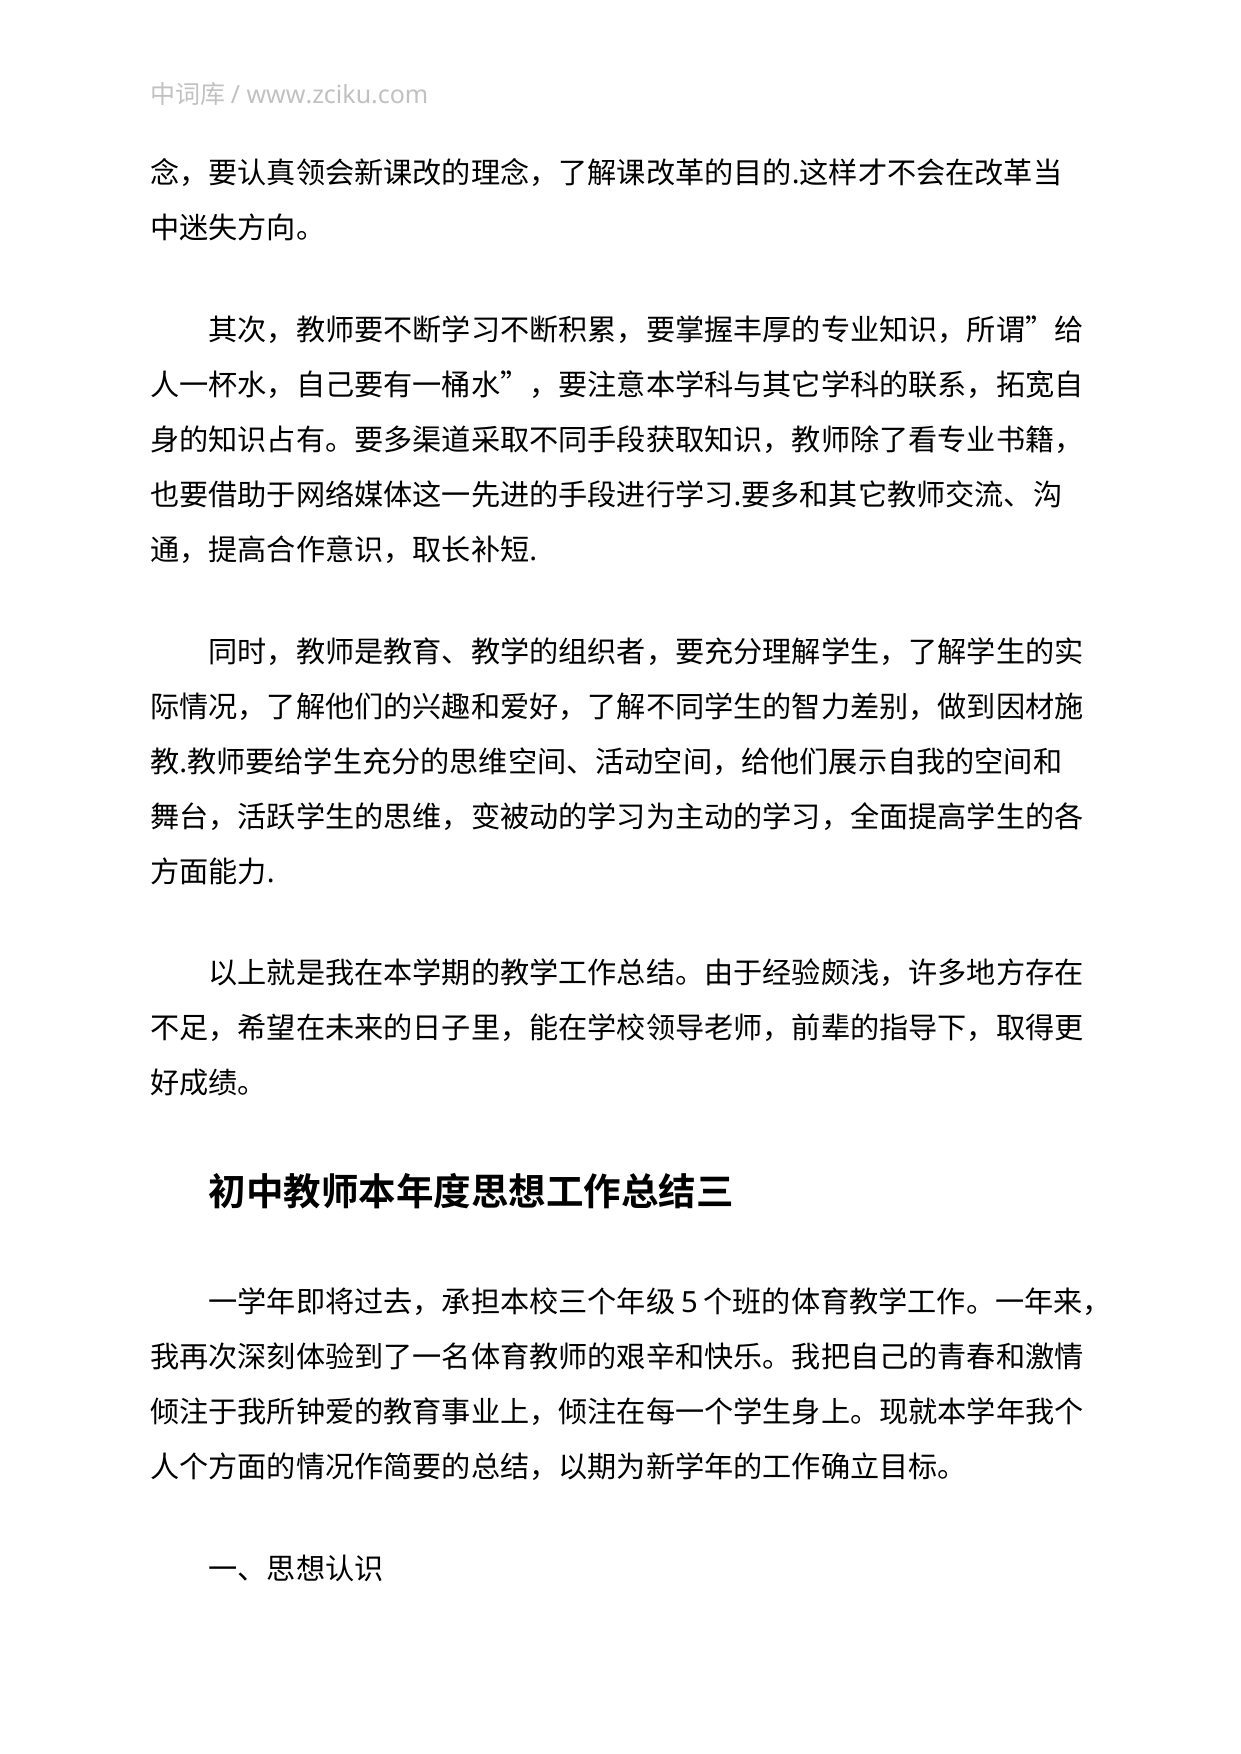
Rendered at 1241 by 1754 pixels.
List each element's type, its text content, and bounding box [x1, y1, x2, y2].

text 一、思想认识 [150, 1546, 1090, 1588]
text 其次，教师要不断学习不断积累，要掌握丰厚的专业知识，所谓”给人一杯水，自己要有一桶水”，要注意本学科与其它学科的联系，拓宽自身的知识占有。要多渠道采取不同手段获取知识，教师除了看专业书籍，也要借助于网络媒体这一先进的手段进行学习.要多和其它教师交流、沟通，提高合作意识，取长补短. [150, 307, 1090, 569]
text 初中教师本年度思想工作总结三 [150, 1162, 1090, 1216]
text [150, 150, 1090, 247]
text 以上就是我在本学期的教学工作总结。由于经验颇浅，许多地方存在不足，希望在未来的日子里，能在学校领导老师，前辈的指导下，取得更好成绩。 [150, 950, 1090, 1102]
text 同时，教师是教育、教学的组织者，要充分理解学生，了解学生的实际情况，了解他们的兴趣和爱好，了解不同学生的智力差别，做到因材施教.教师要给学生充分的思维空间、活动空间，给他们展示自我的空间和舞台，活跃学生的思维，变被动的学习为主动的学习，全面提高学生的各方面能力. [150, 628, 1090, 891]
text 一学年即将过去，承担本校三个年级5个班的体育教学工作。一年来，我再次深刻体验到了一名体育教师的艰辛和快乐。我把自己的青春和激情倾注于我所钟爱的教育事业上，倾注在每一个学生身上。现就本学年我个人个方面的情况作简要的总结，以期为新学年的工作确立目标。 [150, 1279, 1090, 1486]
